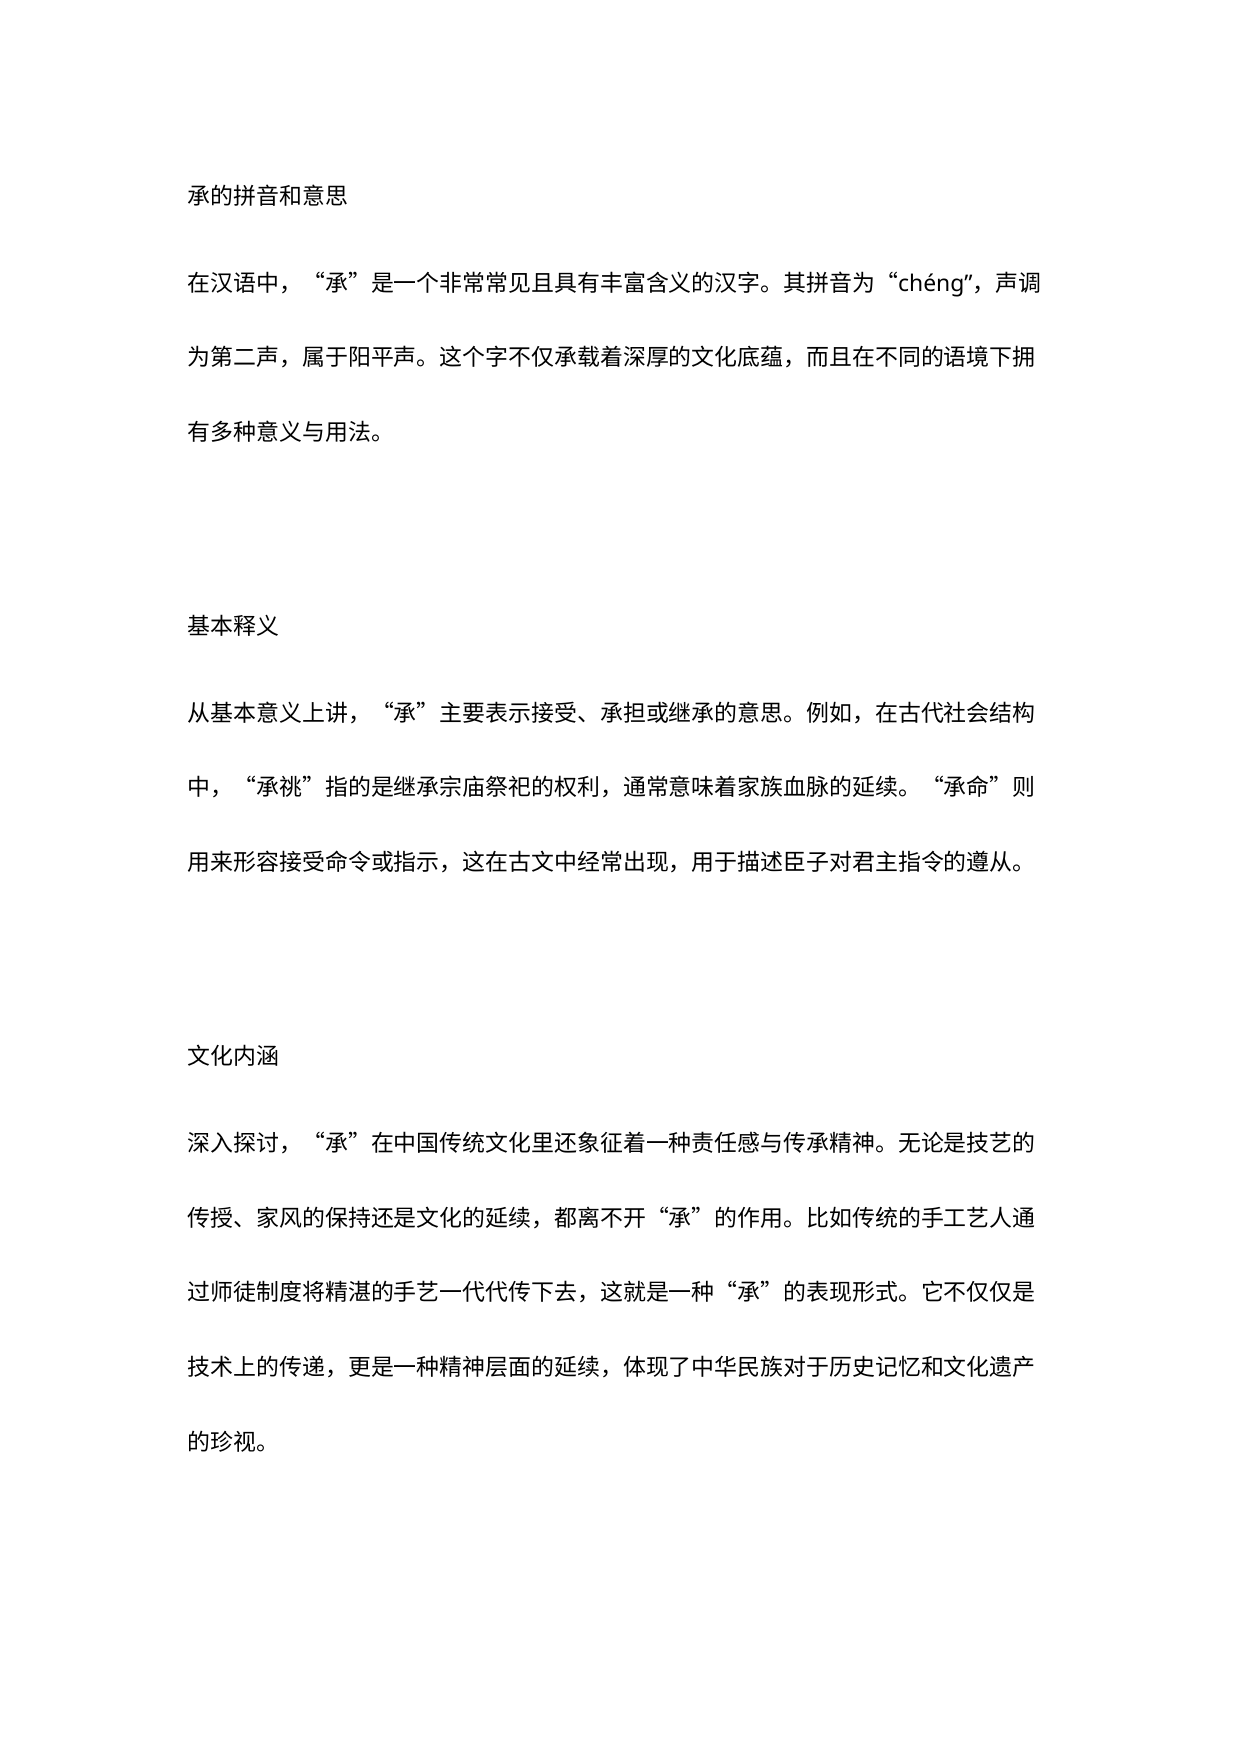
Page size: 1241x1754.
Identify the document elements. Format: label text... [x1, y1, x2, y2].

text 深入探讨，“承”在中国传统文化里还象征着一种责任感与传承精神。无论是技艺的传授、家风的保持还是文化的延续，都离不开“承”的作用。比如传统的手工艺人通过师徒制度将精湛的手艺一代代传下去，这就是一种“承”的表现形式。它不仅仅是技术上的传递，更是一种精神层面的延续，体现了中华民族对于历史记忆和文化遗产的珍视。 [187, 1109, 1053, 1473]
text 基本释义 [187, 592, 1053, 657]
text 承的拼音和意思 [187, 162, 1053, 227]
text 文化内涵 [187, 1022, 1053, 1087]
text 在汉语中，“承”是一个非常常见且具有丰富含义的汉字。其拼音为“chéng”，声调为第二声，属于阳平声。这个字不仅承载着深厚的文化底蕴，而且在不同的语境下拥有多种意义与用法。 [187, 248, 1053, 463]
text 从基本意义上讲，“承”主要表示接受、承担或继承的意思。例如，在古代社会结构中，“承祧”指的是继承宗庙祭祀的权利，通常意味着家族血脉的延续。“承命”则用来形容接受命令或指示，这在古文中经常出现，用于描述臣子对君主指令的遵从。 [187, 679, 1053, 893]
